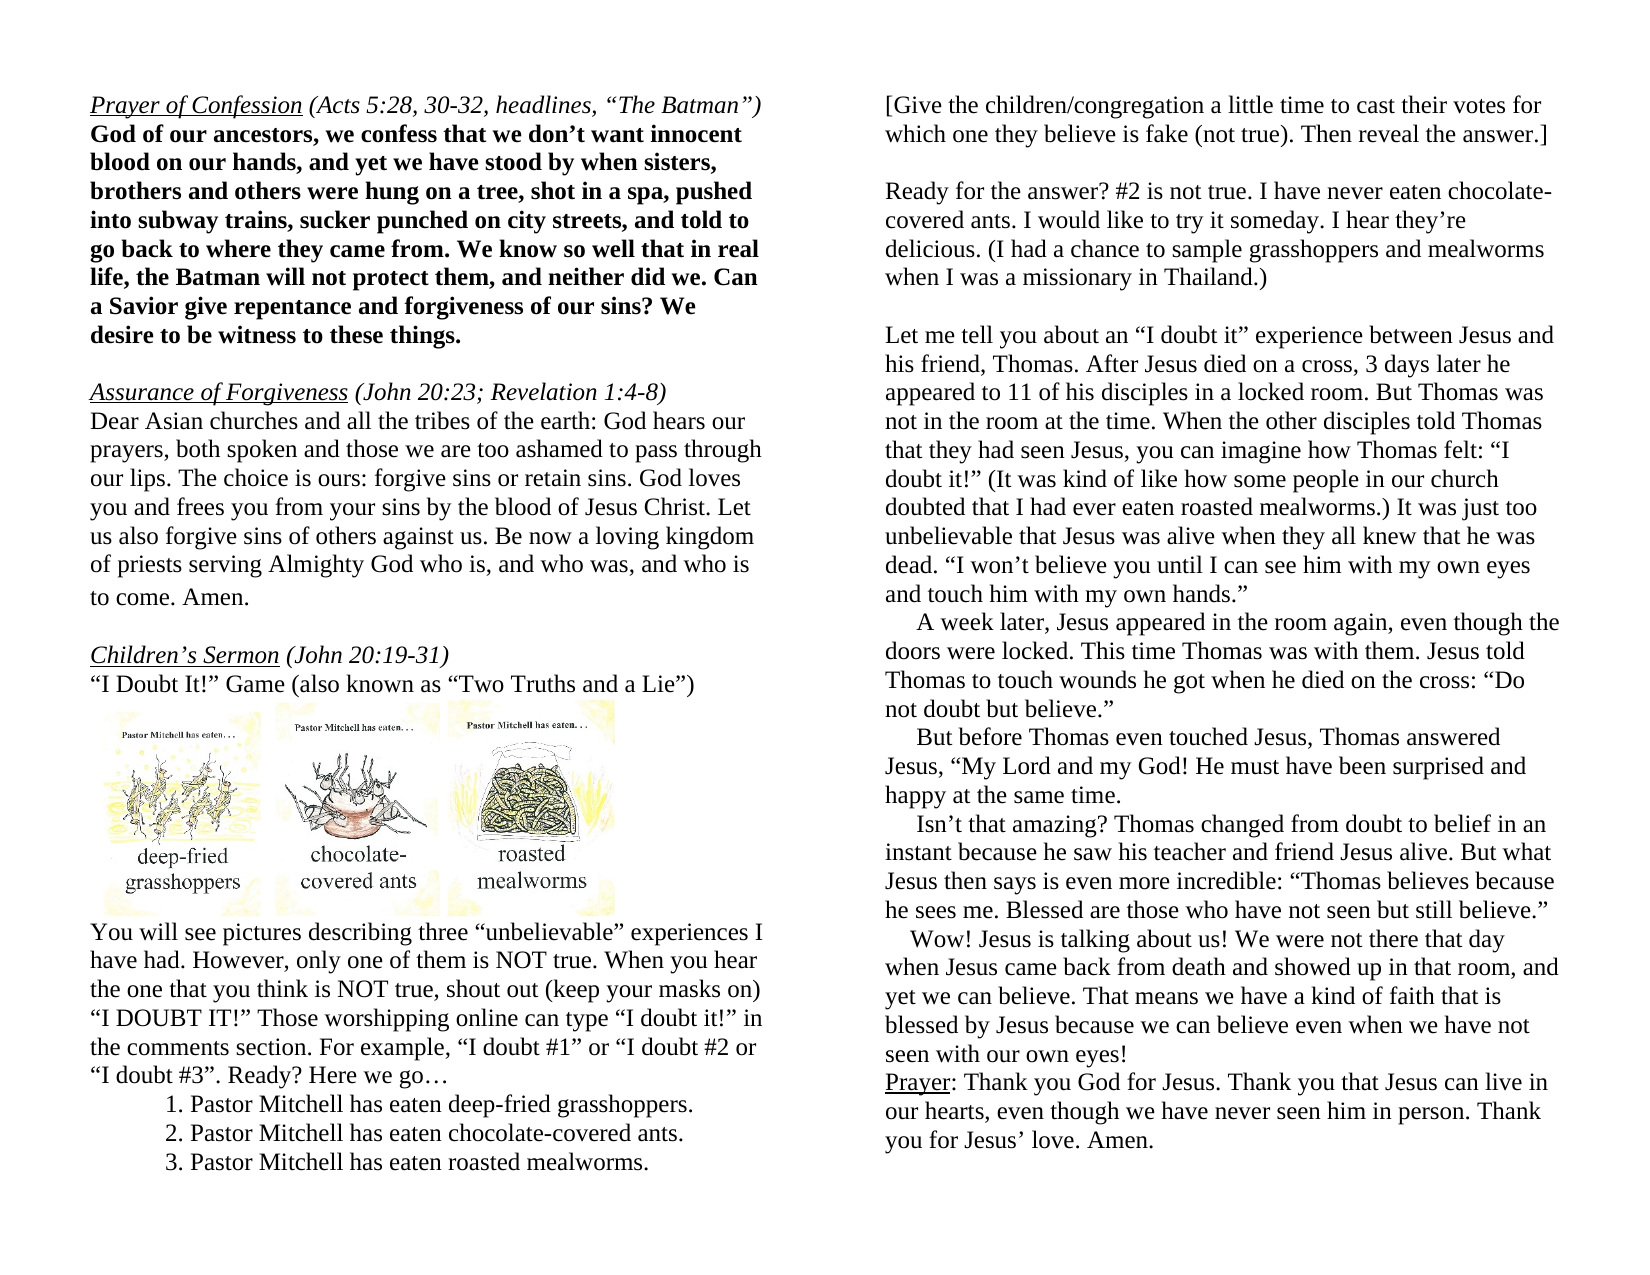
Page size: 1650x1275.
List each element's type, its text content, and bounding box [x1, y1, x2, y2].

text You will see pictures describing three “unbelievable” experiences I have had. However, only one of them is NOT true. When you hear the one that you think is NOT true, shout out (keep your masks on) “I DOUBT IT!” Those worshipping online can type “I doubt it!” in the comments section. For example, “I doubt #1” or “I doubt #2 or “I doubt #3”. Ready? Here we go… [90, 917, 765, 1089]
text Prayer of Confession (Acts 5:28, 30-32, headlines, “The Batman”) [90, 90, 765, 119]
text God of our ancestors, we confess that we don’t want innocent blood on our hands, and yet we have stood by when sisters, brothers and others were hung on a tree, shot in a spa, pushed into subway trains, sucker punched on city streets, and told to go back to where they came from. We know so well that in real life, the Batman will not protect them, and neither did we. Can a Savior give repentance and forgiveness of our sins? We desire to be witness to these things. [90, 119, 765, 349]
text Children’s Sermon (John 20:19-31) [90, 641, 765, 669]
text Let me tell you about an “I doubt it” experience between Jesus and his friend, Thomas. After Jesus died on a cross, 3 days later he appeared to 11 of his disciples in a locked room. But Thomas was not in the room at the time. When the other disciples told Thomas that they had seen Jesus, you can imagine how Thomas felt: “I doubt it!” (It was kind of like how some people in our church doubted that I had ever eaten roasted mealworms.) It was just too unbelievable that Jesus was alive when they all knew that he was dead. “I won’t believe you until I can see him with my own eyes and touch him with my own hands.” [885, 320, 1560, 607]
text Isn’t that amazing? Thomas changed from doubt to belief in an instant because he saw his teacher and friend Jesus alive. But what Jesus then says is even more incredible: “Thomas believes because he sees me. Blessed are those who have not seen but still believe.” [885, 809, 1560, 924]
text Wow! Jesus is talking about us! We were not there that day when Jesus came back from death and showed up in that room, and yet we can believe. That means we have a kind of faith that is blessed by Jesus because we can believe even when we have not seen with our own eyes! [885, 924, 1560, 1067]
text Prayer: Thank you God for Jesus. Thank you that Jesus can live in our hearts, even though we have never seen him in person. Thank you for Jesus’ love. Amen. [885, 1067, 1560, 1154]
text “I Doubt It!” Game (also known as “Two Truths and a Lie”) [90, 669, 765, 698]
picture [102, 710, 262, 917]
text Dear Asian churches and all the tribes of the earth: God hears our prayers, both spoken and those we are too ashamed to pass through our lips. The choice is ours: forgive sins or retain sins. God loves you and frees you from your sins by the blood of Jesus Christ. Let us also forgive sins of others against us. Be now a loving kingdom of priests serving Almighty God who is, and who was, and who is to come. Amen. [90, 406, 765, 612]
text 3. Pastor Mitchell has eaten roasted mealworms. [90, 1147, 765, 1175]
text [Give the children/congregation a little time to cast their votes for which one they believe is fake (not true). Then reveal the answer.] [885, 90, 1560, 147]
text Assurance of Forgiveness (John 20:23; Revelation 1:4-8) [90, 377, 765, 406]
text A week later, Jesus appeared in the room again, even though the doors were locked. This time Thomas was with them. Jesus told Thomas to touch wounds he got when he died on the cross: “Do not doubt but believe.” [885, 607, 1560, 722]
text 1. Pastor Mitchell has eaten deep-fried grasshoppers. [90, 1089, 765, 1118]
picture [274, 702, 440, 917]
picture [446, 698, 615, 917]
text But before Thomas even touched Jesus, Thomas answered Jesus, “My Lord and my God! He must have been surprised and happy at the same time. [885, 722, 1560, 809]
text 2. Pastor Mitchell has eaten chocolate-covered ants. [90, 1118, 765, 1147]
text Ready for the answer? #2 is not true. I have never eaten chocolate-covered ants. I would like to try it someday. I hear they’re delicious. (I had a chance to sample grasshoppers and mealworms when I was a missionary in Thailand.) [885, 176, 1560, 291]
